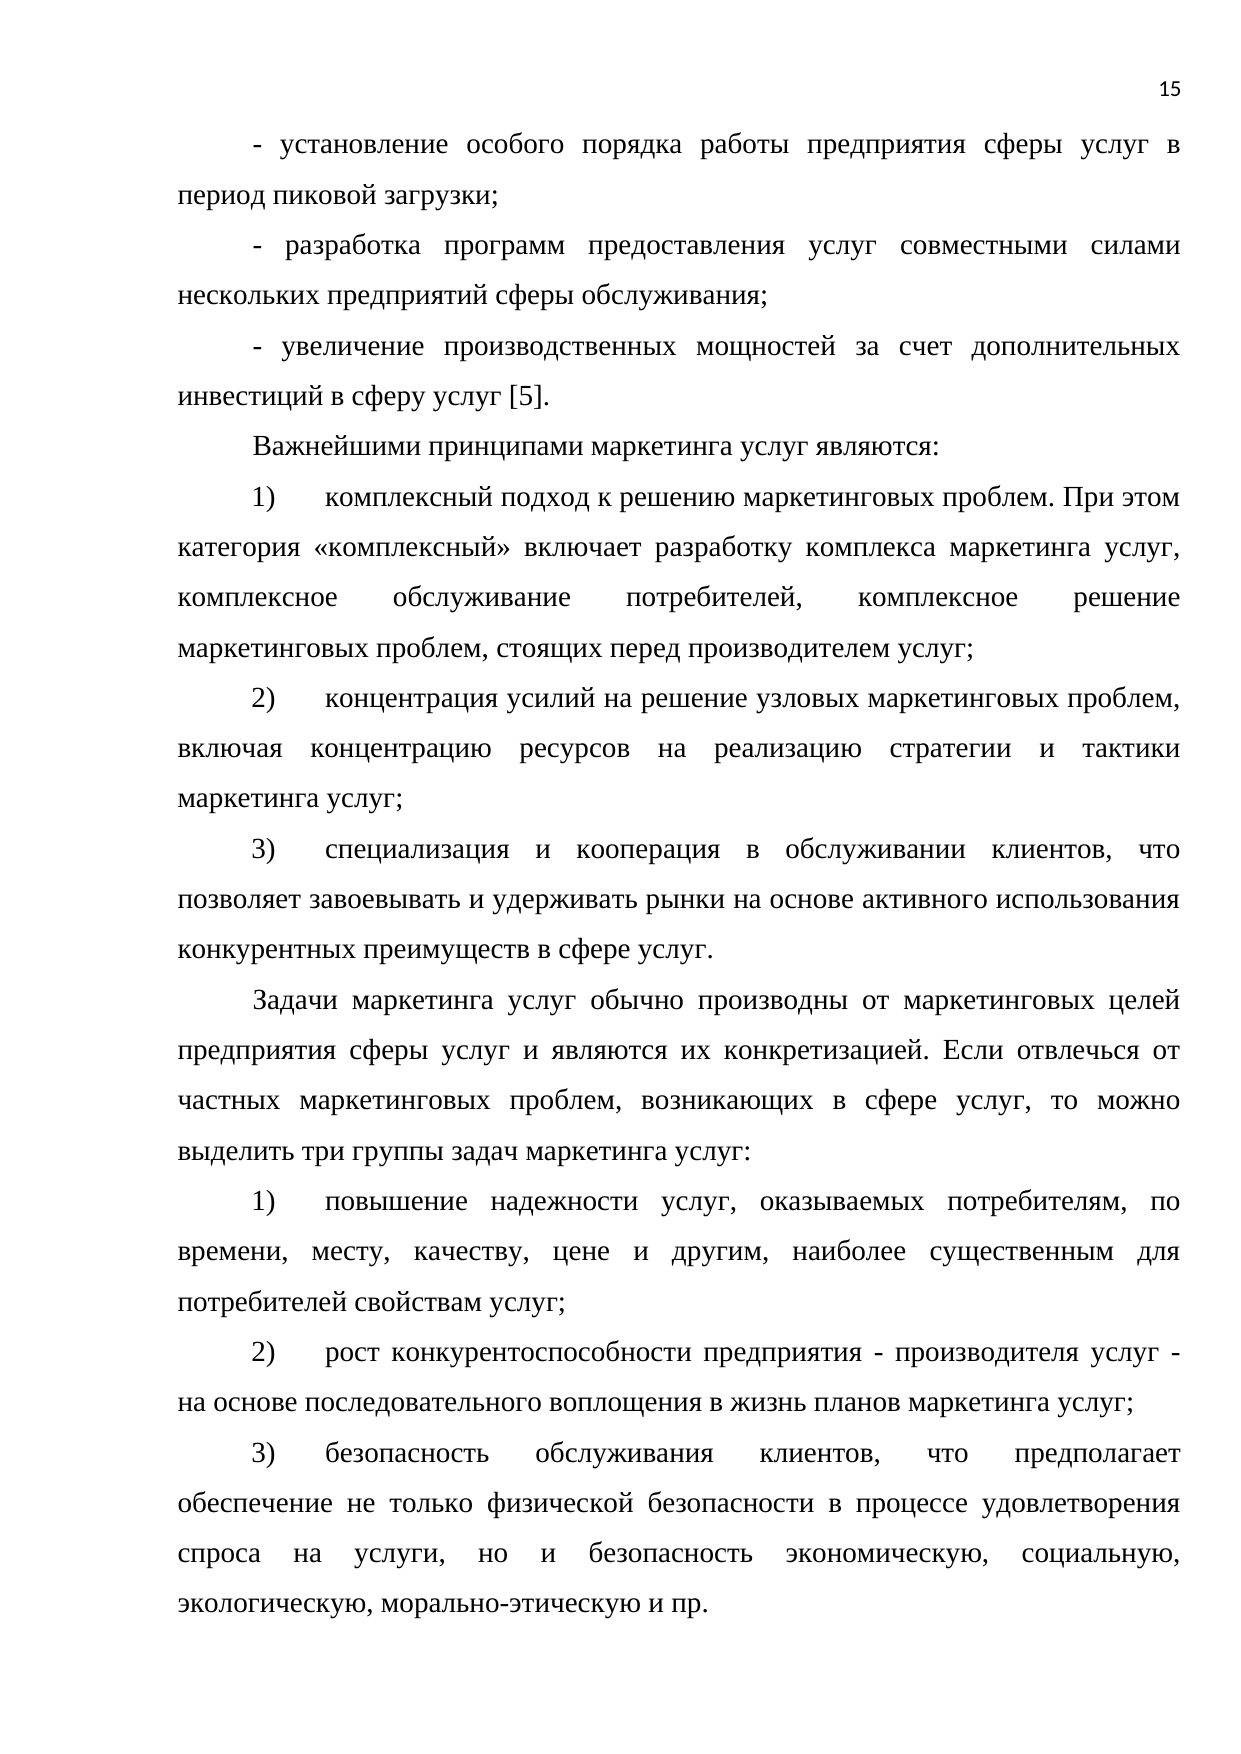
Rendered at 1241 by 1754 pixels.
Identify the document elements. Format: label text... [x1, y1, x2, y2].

list комплексный подход к решению маркетинговых проблем. При этом категория «комплексный» включает разработку комплекса маркетинга услуг, комплексное обслуживание потребителей, комплексное решение маркетинговых проблем, стоящих перед производителем услуг; [177, 479, 1181, 663]
list безопасность обслуживания клиентов, что предполагает обеспечение не только физической безопасности в процессе удовлетворения спроса на услуги, но и безопасность экономическую, социальную, экологическую, морально-этическую и пр. [177, 1435, 1181, 1619]
text - увеличение производственных мощностей за счет дополнительных инвестиций в сферу услуг [5]. [177, 328, 1181, 412]
text - разработка программ предоставления услуг совместными силами нескольких предприятий сферы обслуживания; [177, 227, 1181, 311]
list рост конкурентоспособности предприятия - производителя услуг - на основе последовательного воплощения в жизнь планов маркетинга услуг; [177, 1334, 1181, 1418]
list специализация и кооперация в обслуживании клиентов, что позволяет завоевывать и удерживать рынки на основе активного использования конкурентных преимуществ в сфере услуг. [177, 831, 1181, 965]
text - установление особого порядка работы предприятия сферы услуг в период пиковой загрузки; [177, 127, 1181, 210]
list повышение надежности услуг, оказываемых потребителям, по времени, месту, качеству, цене и другим, наиболее существенным для потребителей свойствам услуг; [177, 1183, 1181, 1317]
text Важнейшими принципами маркетинга услуг являются: [177, 428, 1181, 462]
text Задачи маркетинга услуг обычно производны от маркетинговых целей предприятия сферы услуг и являются их конкретизацией. Если отвлечься от частных маркетинговых проблем, возникающих в сфере услуг, то можно выделить три группы задач маркетинга услуг: [177, 982, 1181, 1166]
list концентрация усилий на решение узловых маркетинговых проблем, включая концентрацию ресурсов на реализацию стратегии и тактики маркетинга услуг; [177, 680, 1181, 814]
